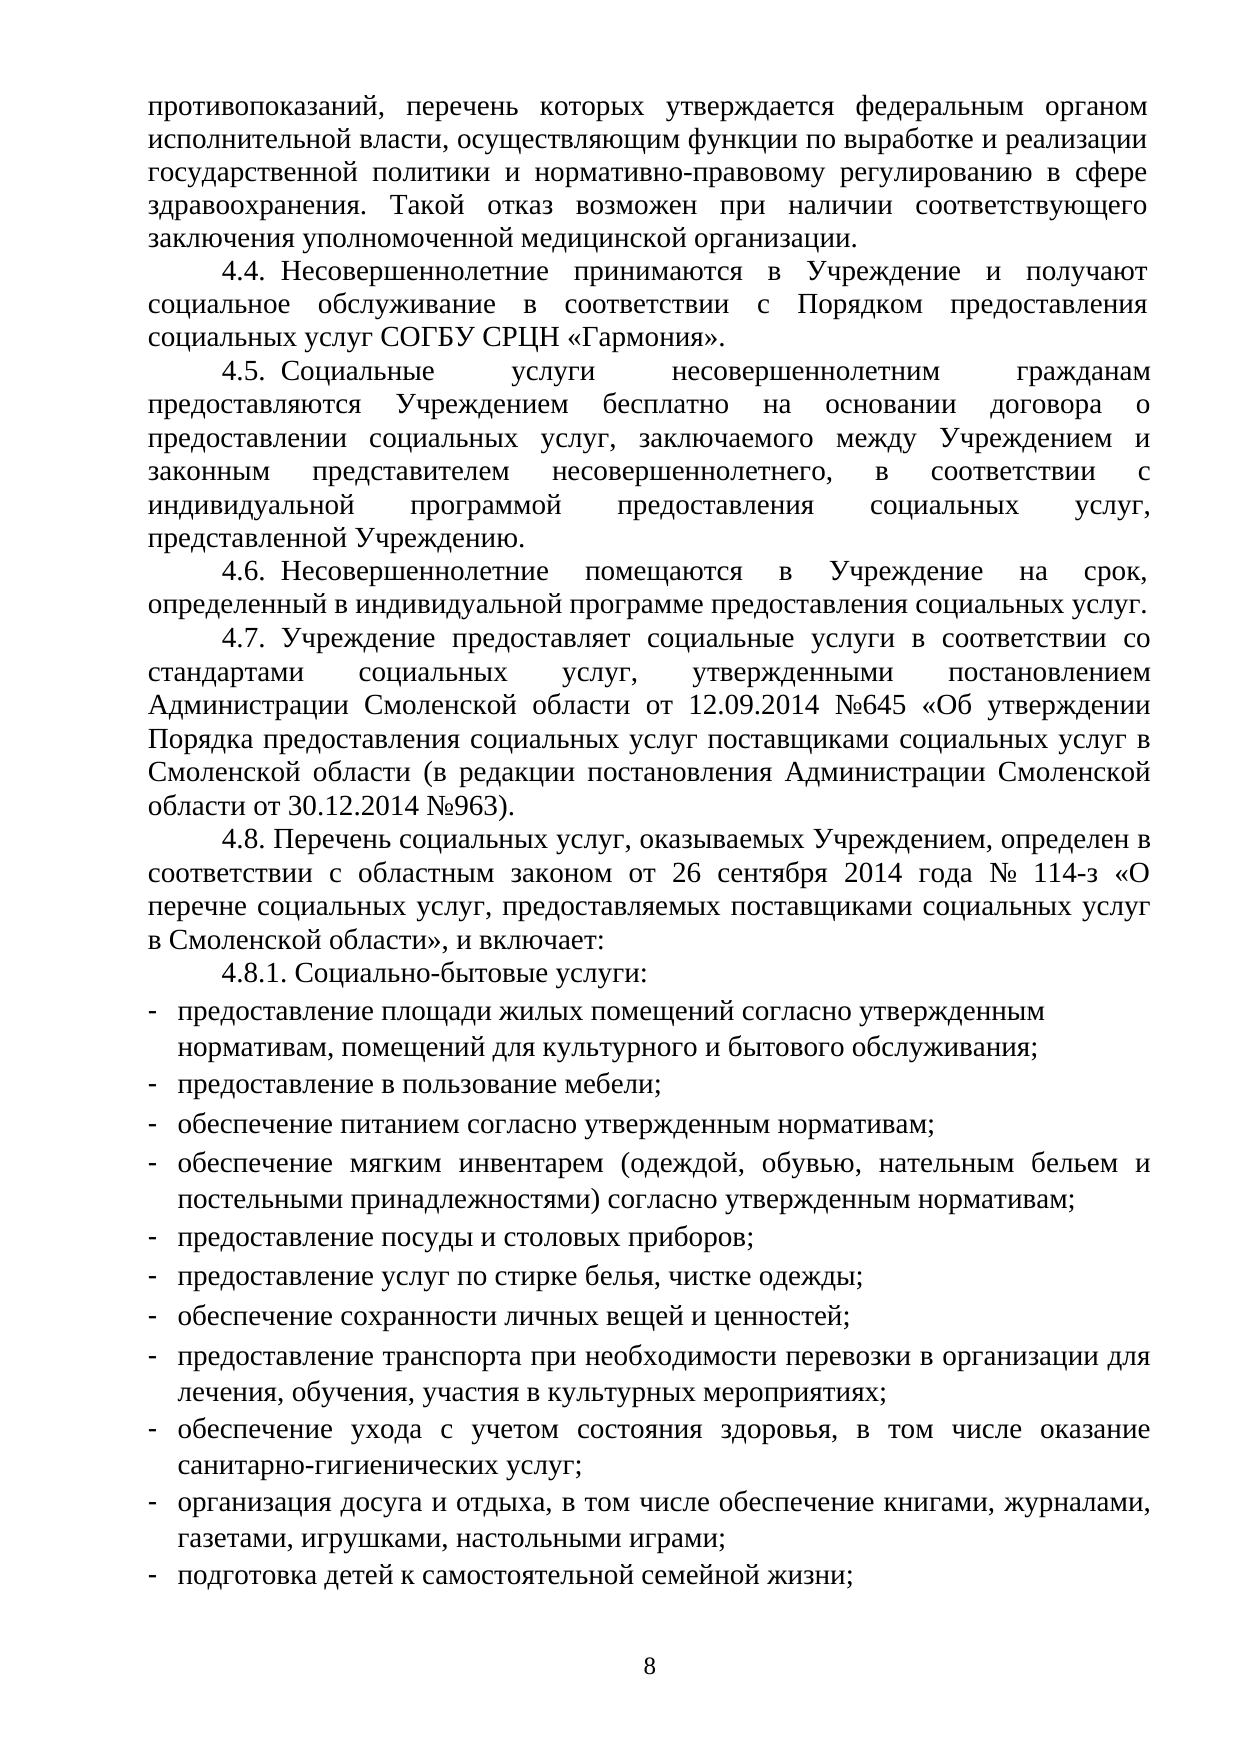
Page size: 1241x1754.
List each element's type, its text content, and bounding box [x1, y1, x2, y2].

list предоставление площади жилых помещений согласно утвержденным нормативам, помещений для культурного и бытового обслуживания; [148, 989, 1152, 1062]
text 4.8.1. Социально-бытовые услуги: [148, 956, 1152, 989]
list обеспечение сохранности личных вещей и ценностей; [148, 1294, 1152, 1334]
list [148, 89, 1148, 254]
list обеспечение мягким инвентарем (одеждой, обувью, нательным бельем и постельными принадлежностями) согласно утвержденным нормативам; [148, 1142, 1152, 1215]
list обеспечение ухода с учетом состояния здоровья, в том числе оказание санитарно-гигиенических услуг; [148, 1407, 1152, 1480]
list Социальные услуги несовершеннолетним гражданам предоставляются Учреждением бесплатно на основании договора о предоставлении социальных услуг, заключаемого между Учреждением и законным представителем несовершеннолетнего, в соответствии с индивидуальной программой предоставления социальных услуг, представленной Учреждению. [148, 353, 1152, 554]
list предоставление услуг по стирке белья, чистке одежды; [148, 1254, 1152, 1294]
list предоставление посуды и столовых приборов; [148, 1215, 1152, 1254]
list Несовершеннолетние принимаются в Учреждение и получают социальное обслуживание в соответствии с Порядком предоставления социальных услуг СОГБУ СРЦН «Гармония». [148, 254, 1148, 353]
list Учреждение предоставляет социальные услуги в соответствии со стандартами социальных услуг, утвержденными постановлением Администрации Смоленской области от 12.09.2014 №645 «Об утверждении Порядка предоставления социальных услуг поставщиками социальных услуг в Смоленской области (в редакции постановления Администрации Смоленской области от 30.12.2014 №963). [148, 620, 1152, 821]
text 4.8. Перечень социальных услуг, оказываемых Учреждением, определен в соответствии с областным законом от 26 сентября 2014 года № 114-з «О перечне социальных услуг, предоставляемых поставщиками социальных услуг в Смоленской области», и включает: [148, 821, 1152, 956]
list подготовка детей к самостоятельной семейной жизни; [148, 1554, 1152, 1593]
list предоставление в пользование мебели; [148, 1062, 1152, 1102]
list Несовершеннолетние помещаются в Учреждение на срок, определенный в индивидуальной программе предоставления социальных услуг. [148, 554, 1148, 620]
list обеспечение питанием согласно утвержденным нормативам; [148, 1102, 1152, 1142]
list предоставление транспорта при необходимости перевозки в организации для лечения, обучения, участия в культурных мероприятиях; [148, 1334, 1152, 1407]
list организация досуга и отдыха, в том числе обеспечение книгами, журналами, газетами, игрушками, настольными играми; [148, 1480, 1152, 1554]
